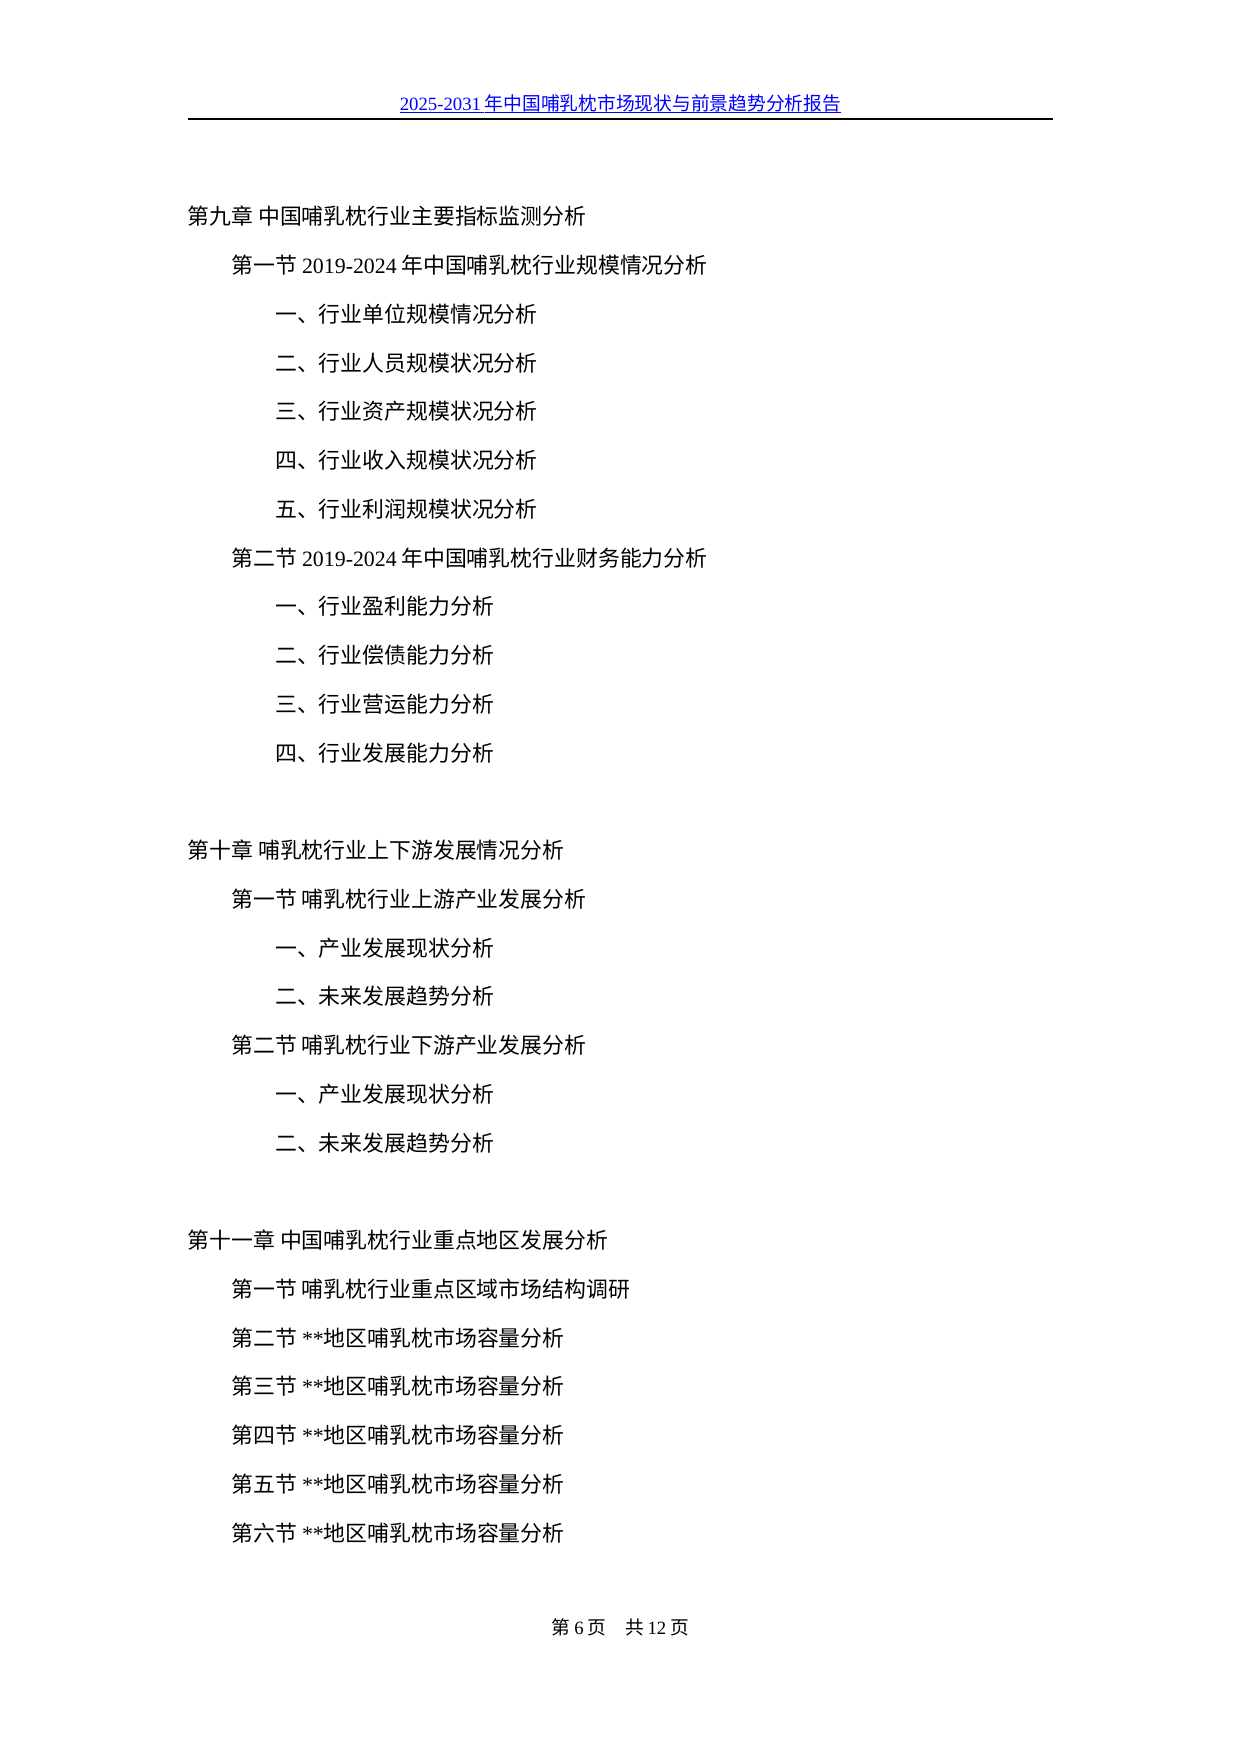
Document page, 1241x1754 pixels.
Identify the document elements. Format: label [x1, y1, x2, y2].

text [187, 150, 1053, 1548]
